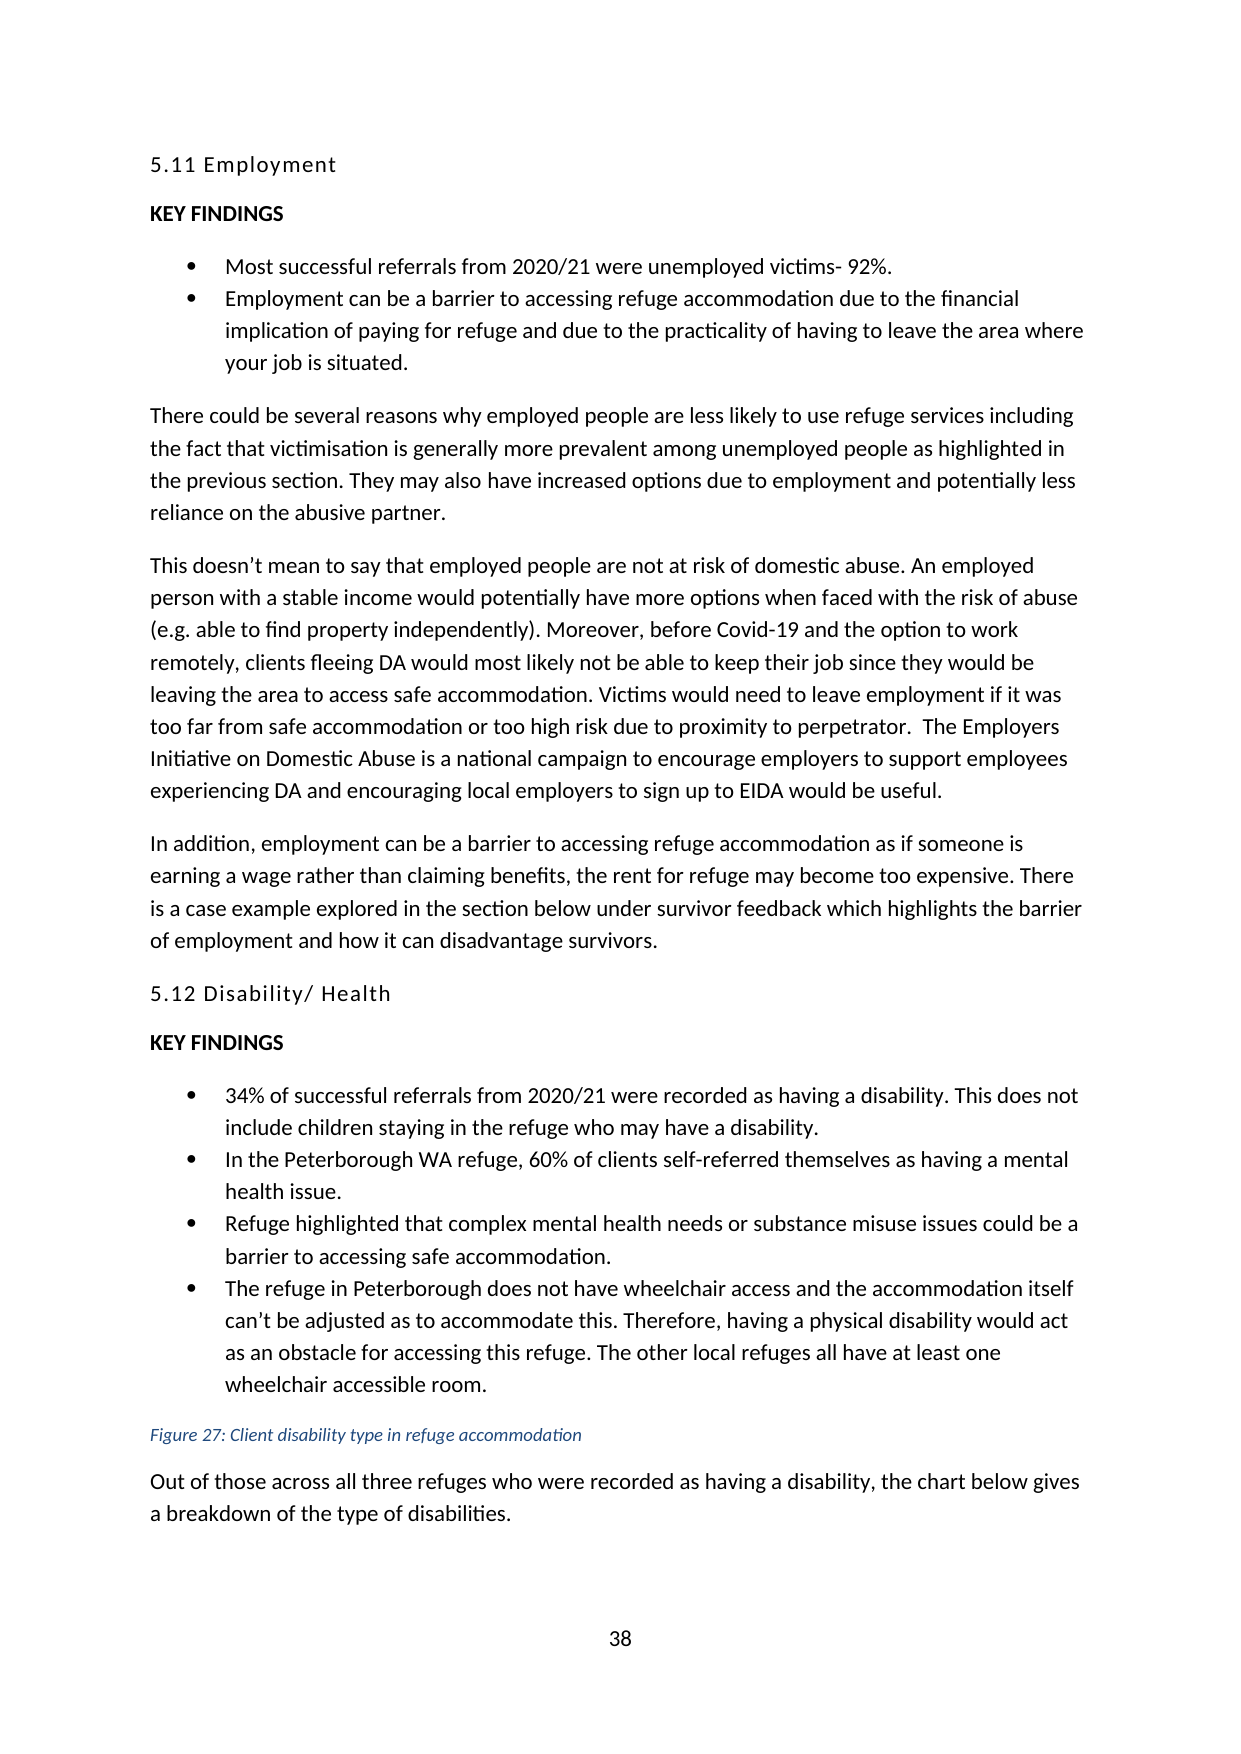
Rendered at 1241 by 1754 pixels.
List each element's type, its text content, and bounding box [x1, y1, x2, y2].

subtitle 5.11 Employment [150, 150, 1090, 178]
text This doesn’t mean to say that employed people are not at risk of domestic abuse. An employed person with a stable income would potentially have more options when faced with the risk of abuse (e.g. able to find property independently). Moreover, before Covid-19 and the option to work remotely, clients fleeing DA would most likely not be able to keep their job since they would be leaving the area to access safe accommodation. Victims would need to leave employment if it was too far from safe accommodation or too high risk due to proximity to perpetrator. The Employers Initiative on Domestic Abuse is a national campaign to encourage employers to support employees experiencing DA and encouraging local employers to sign up to EIDA would be useful. [150, 551, 1090, 804]
list Refuge highlighted that complex mental health needs or substance misuse issues could be a barrier to accessing safe accommodation. [187, 1209, 1090, 1270]
list Most successful referrals from 2020/21 were unemployed victims- 92%. [187, 252, 1090, 280]
text KEY FINDINGS [150, 1028, 1090, 1056]
text In addition, employment can be a barrier to accessing refuge accommodation as if someone is earning a wage rather than claiming benefits, the rent for refuge may become too expensive. There is a case example explored in the section below under survivor feedback which highlights the barrier of employment and how it can disadvantage survivors. [150, 829, 1090, 954]
list Employment can be a barrier to accessing refuge accommodation due to the financial implication of paying for refuge and due to the practicality of having to leave the area where your job is situated. [187, 284, 1090, 376]
text There could be several reasons why employed people are less likely to use refuge services including the fact that victimisation is generally more prevalent among unemployed people as highlighted in the previous section. They may also have increased options due to employment and potentially less reliance on the abusive partner. [150, 401, 1090, 526]
list In the Peterborough WA refuge, 60% of clients self-referred themselves as having a mental health issue. [187, 1145, 1090, 1205]
subtitle 5.12 Disability/ Health [150, 979, 1090, 1007]
text Figure 27: Client disability type in refuge accommodation [150, 1423, 1090, 1446]
list The refuge in Peterborough does not have wheelchair access and the accommodation itself can’t be adjusted as to accommodate this. Therefore, having a physical disability would act as an obstacle for accessing this refuge. The other local refuges all have at least one wheelchair accessible room. [187, 1274, 1090, 1398]
text KEY FINDINGS [150, 199, 1090, 227]
list 34% of successful referrals from 2020/21 were recorded as having a disability. This does not include children staying in the refuge who may have a disability. [187, 1081, 1090, 1141]
text Out of those across all three refuges who were recorded as having a disability, the chart below gives a breakdown of the type of disabilities. [150, 1467, 1090, 1527]
